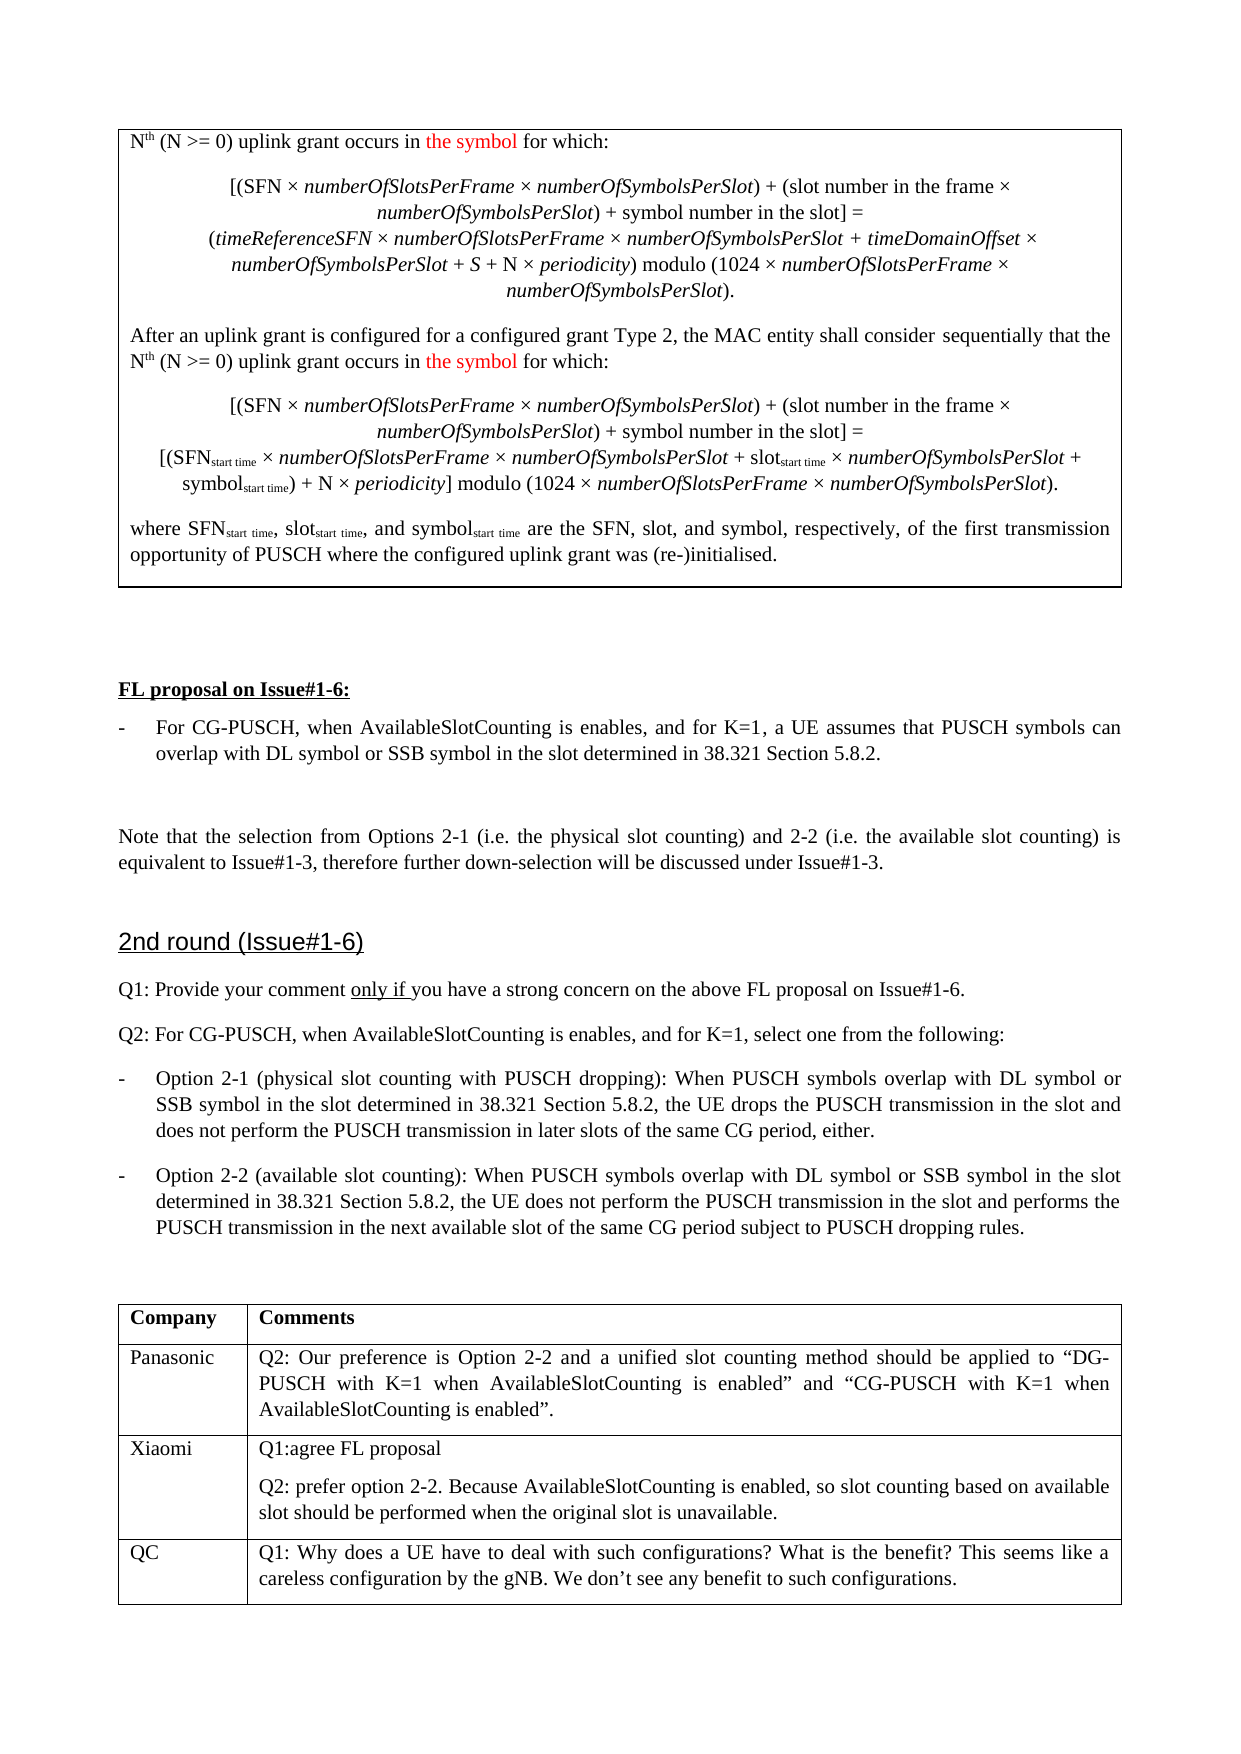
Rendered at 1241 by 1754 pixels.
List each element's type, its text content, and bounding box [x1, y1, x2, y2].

table_cell Q2: Our preference is Option 2-2 and a unified slot counting method should be applied to “DG-PUSCH with K=1 when AvailableSlotCounting is enabled” and “CG-PUSCH with K=1 when AvailableSlotCounting is enabled”. [248, 1345, 1121, 1435]
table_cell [248, 1540, 1121, 1604]
text FL proposal on Issue#1-6: [118, 677, 1122, 701]
table_cell Q1:agree FL proposal Q2: prefer option 2-2. Because AvailableSlotCounting is enabled, so slot counting based on available slot should be performed when the original slot is unavailable. [248, 1436, 1121, 1539]
table_header Company [119, 1305, 247, 1343]
table_cell QC [119, 1540, 247, 1604]
table_cell Panasonic [119, 1345, 247, 1435]
table_header Comments [248, 1305, 1121, 1343]
text Q1: Provide your comment only if you have a strong concern on the above FL proposal on Issue#1-6. [118, 977, 1122, 1001]
text Note that the selection from Options 2-1 (i.e. the physical slot counting) and 2-2 (i.e. the available slot counting) is equivalent to Issue#1-3, therefore further down-selection will be discussed under Issue#1-3. [118, 824, 1122, 874]
list Option 2-1 (physical slot counting with PUSCH dropping): When PUSCH symbols overlap with DL symbol or SSB symbol in the slot determined in 38.321 Section 5.8.2, the UE drops the PUSCH transmission in the slot and does not perform the PUSCH transmission in later slots of the same CG period, either. [118, 1066, 1122, 1142]
table_cell Xiaomi [119, 1436, 247, 1539]
text Q2: For CG-PUSCH, when AvailableSlotCounting is enables, and for K=1, select one from the following: [118, 1022, 1122, 1046]
text 2nd round (Issue#1-6) [118, 927, 1122, 956]
list For CG-PUSCH, when AvailableSlotCounting is enables, and for K=1, a UE assumes that PUSCH symbols can overlap with DL symbol or SSB symbol in the slot determined in 38.321 Section 5.8.2. [118, 715, 1122, 765]
list Option 2-2 (available slot counting): When PUSCH symbols overlap with DL symbol or SSB symbol in the slot determined in 38.321 Section 5.8.2, the UE does not perform the PUSCH transmission in the slot and performs the PUSCH transmission in the next available slot of the same CG period subject to PUSCH dropping rules. [118, 1163, 1122, 1239]
